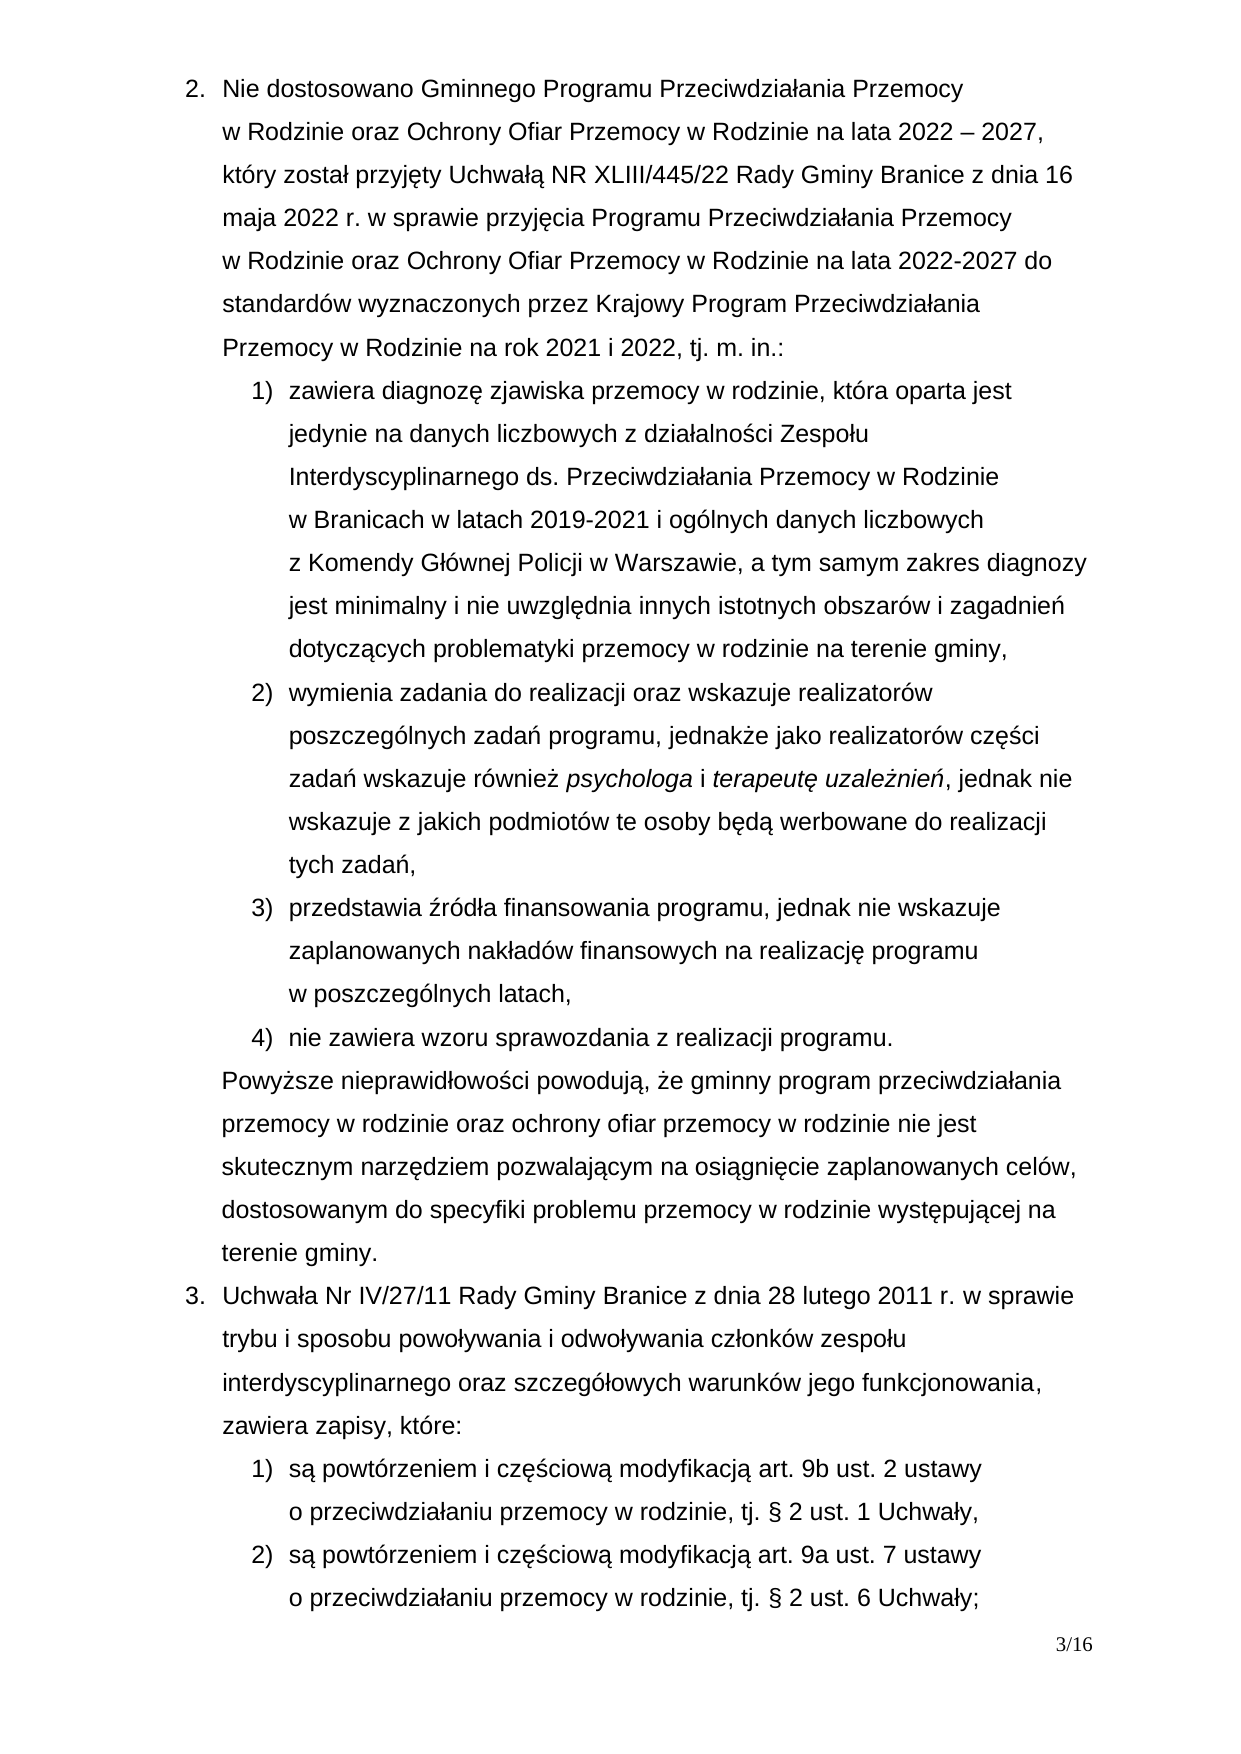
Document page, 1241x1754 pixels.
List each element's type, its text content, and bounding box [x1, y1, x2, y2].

text Powyższe nieprawidłowości powodują, że gminny program przeciwdziałania przemocy w rodzinie oraz ochrony ofiar przemocy w rodzinie nie jest skutecznym narzędziem pozwalającym na osiągnięcie zaplanowanych celów, dostosowanym do specyfiki problemu przemocy w rodzinie występującej na terenie gminy. [221, 1066, 1092, 1267]
list nie zawiera wzoru sprawozdania z realizacji programu. [251, 1023, 1092, 1051]
list wymienia zadania do realizacji oraz wskazuje realizatorów poszczególnych zadań programu, jednakże jako realizatorów części zadań wskazuje również psychologa i terapeutę uzależnień, jednak nie wskazuje z jakich podmiotów te osoby będą werbowane do realizacji tych zadań, [251, 678, 1092, 879]
list są powtórzeniem i częściową modyfikacją art. 9a ust. 7 ustawy o przeciwdziałaniu przemocy w rodzinie, tj. § 2 ust. 6 Uchwały; [251, 1540, 1092, 1612]
list Uchwała Nr IV/27/11 Rady Gminy Branice z dnia 28 lutego 2011 r. w sprawie trybu i sposobu powoływania i odwoływania członków zespołu interdyscyplinarnego oraz szczegółowych warunków jego funkcjonowania, zawiera zapisy, które: [185, 1281, 1092, 1439]
list zawiera diagnozę zjawiska przemocy w rodzinie, która oparta jest jedynie na danych liczbowych z działalności Zespołu Interdyscyplinarnego ds. Przeciwdziałania Przemocy w Rodzinie w Branicach w latach 2019-2021 i ogólnych danych liczbowych z Komendy Głównej Policji w Warszawie, a tym samym zakres diagnozy jest minimalny i nie uwzględnia innych istotnych obszarów i zagadnień dotyczących problematyki przemocy w rodzinie na terenie gminy, [251, 376, 1092, 663]
list przedstawia źródła finansowania programu, jednak nie wskazuje zaplanowanych nakładów finansowych na realizację programu w poszczególnych latach, [251, 893, 1092, 1008]
list są powtórzeniem i częściową modyfikacją art. 9b ust. 2 ustawy o przeciwdziałaniu przemocy w rodzinie, tj. § 2 ust. 1 Uchwały, [251, 1454, 1092, 1526]
list Nie dostosowano Gminnego Programu Przeciwdziałania Przemocy w Rodzinie oraz Ochrony Ofiar Przemocy w Rodzinie na lata 2022 – 2027, który został przyjęty Uchwałą NR XLIII/445/22 Rady Gminy Branice z dnia 16 maja 2022 r. w sprawie przyjęcia Programu Przeciwdziałania Przemocy w Rodzinie oraz Ochrony Ofiar Przemocy w Rodzinie na lata 2022-2027 do standardów wyznaczonych przez Krajowy Program Przeciwdziałania Przemocy w Rodzinie na rok 2021 i 2022, tj. m. in.: [185, 74, 1092, 361]
